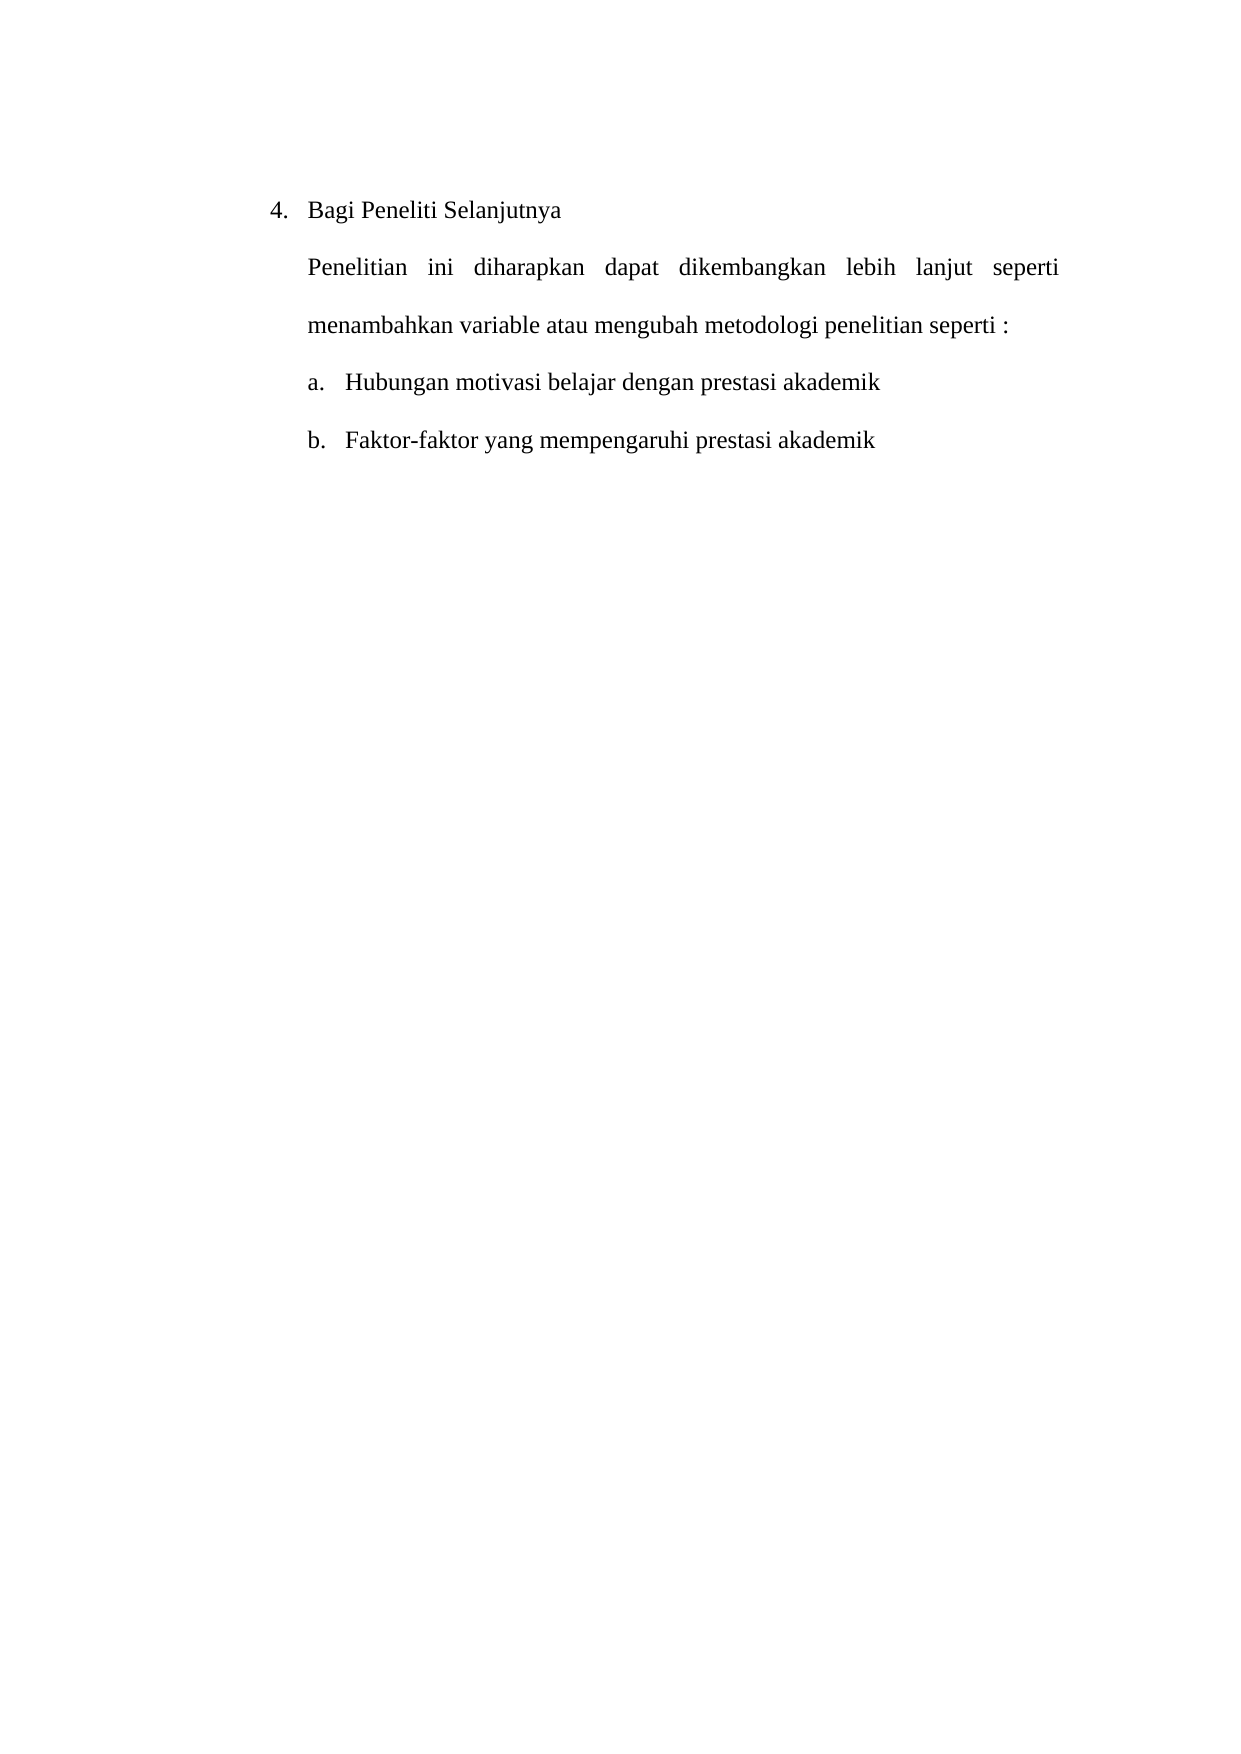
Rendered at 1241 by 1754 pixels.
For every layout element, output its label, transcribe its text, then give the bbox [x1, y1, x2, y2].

list Hubungan motivasi belajar dengan prestasi akademik [307, 367, 1060, 396]
list Penelitian ini diharapkan dapat dikembangkan lebih lanjut seperti menambahkan variable atau mengubah metodologi penelitian seperti : [307, 252, 1060, 339]
list Bagi Peneliti Selanjutnya [270, 195, 1060, 224]
list Faktor-faktor yang mempengaruhi prestasi akademik [307, 425, 1060, 454]
